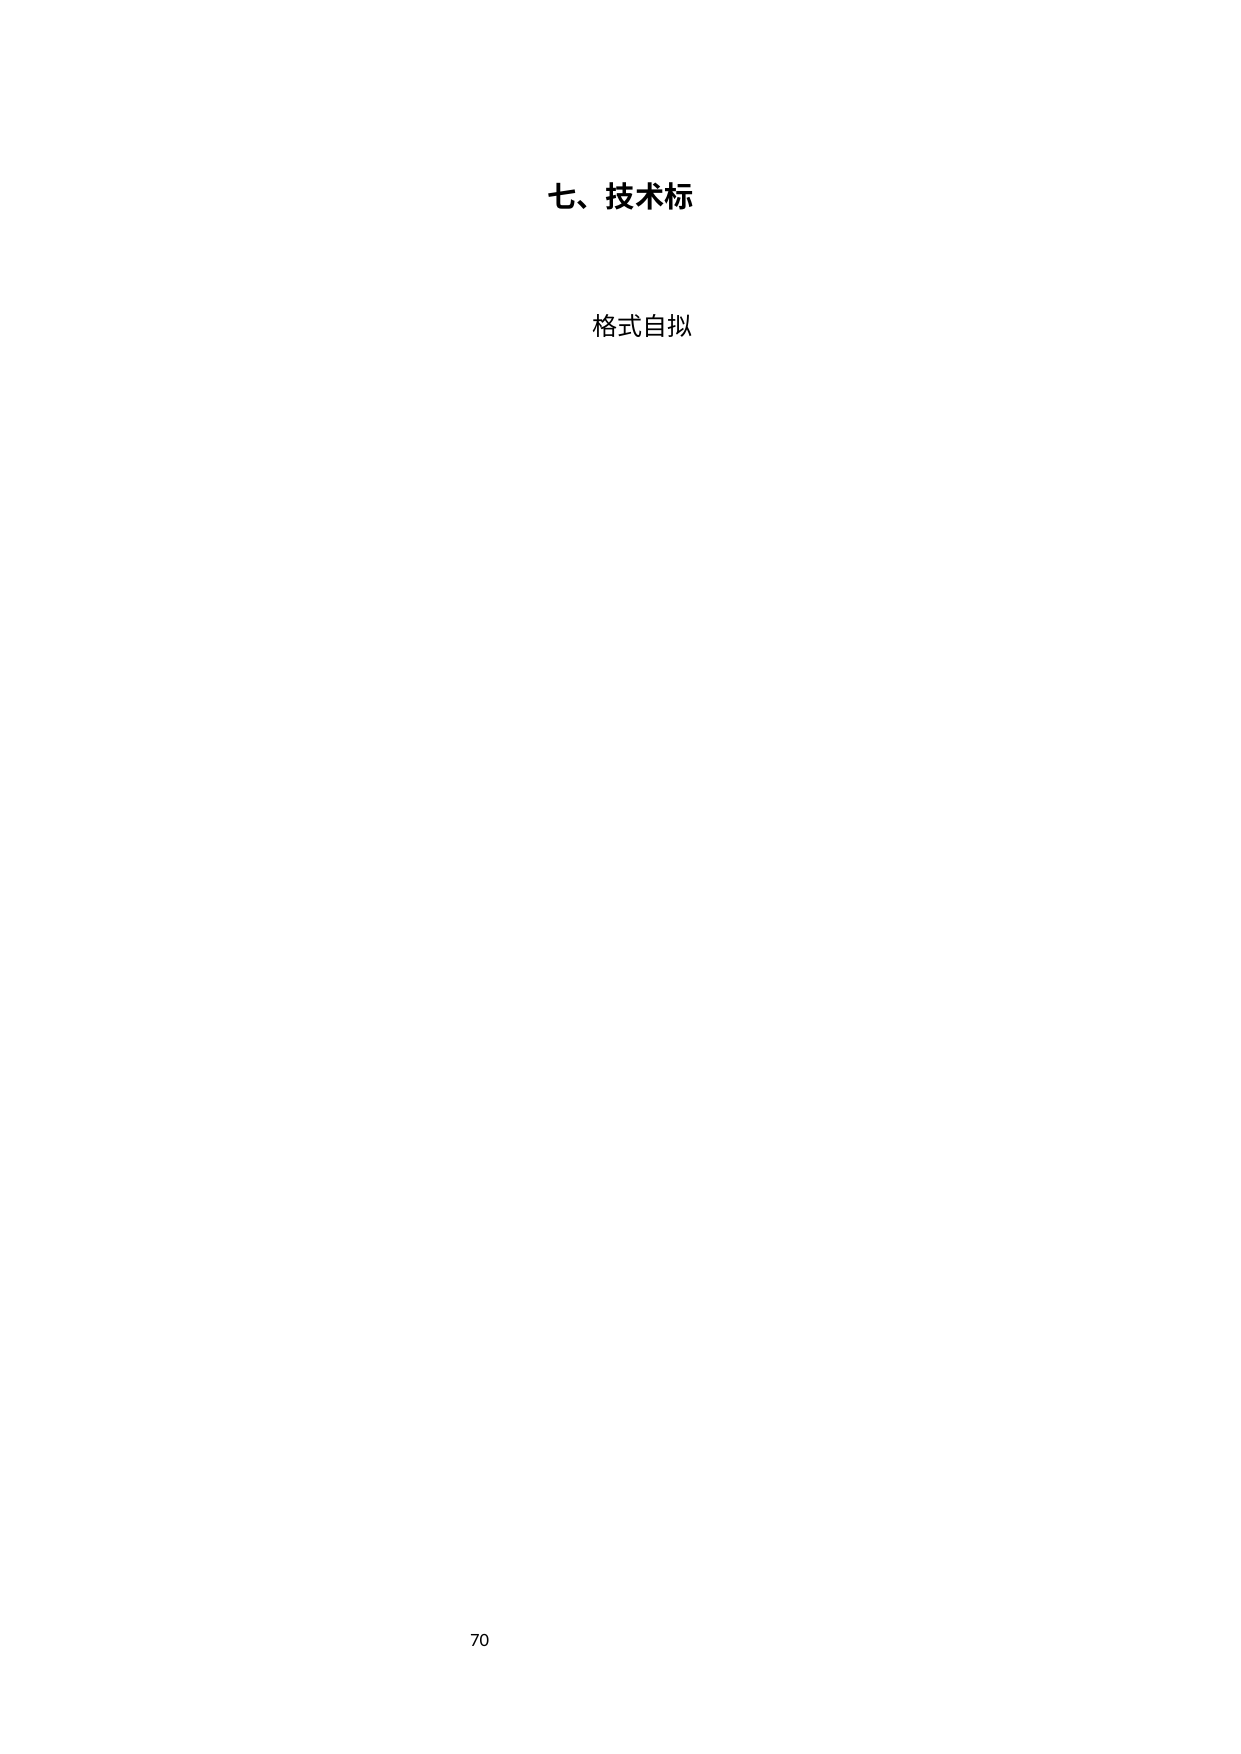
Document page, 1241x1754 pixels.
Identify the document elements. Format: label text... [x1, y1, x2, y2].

text 七、技术标 [112, 162, 1128, 227]
text 格式自拟 [112, 292, 1128, 357]
